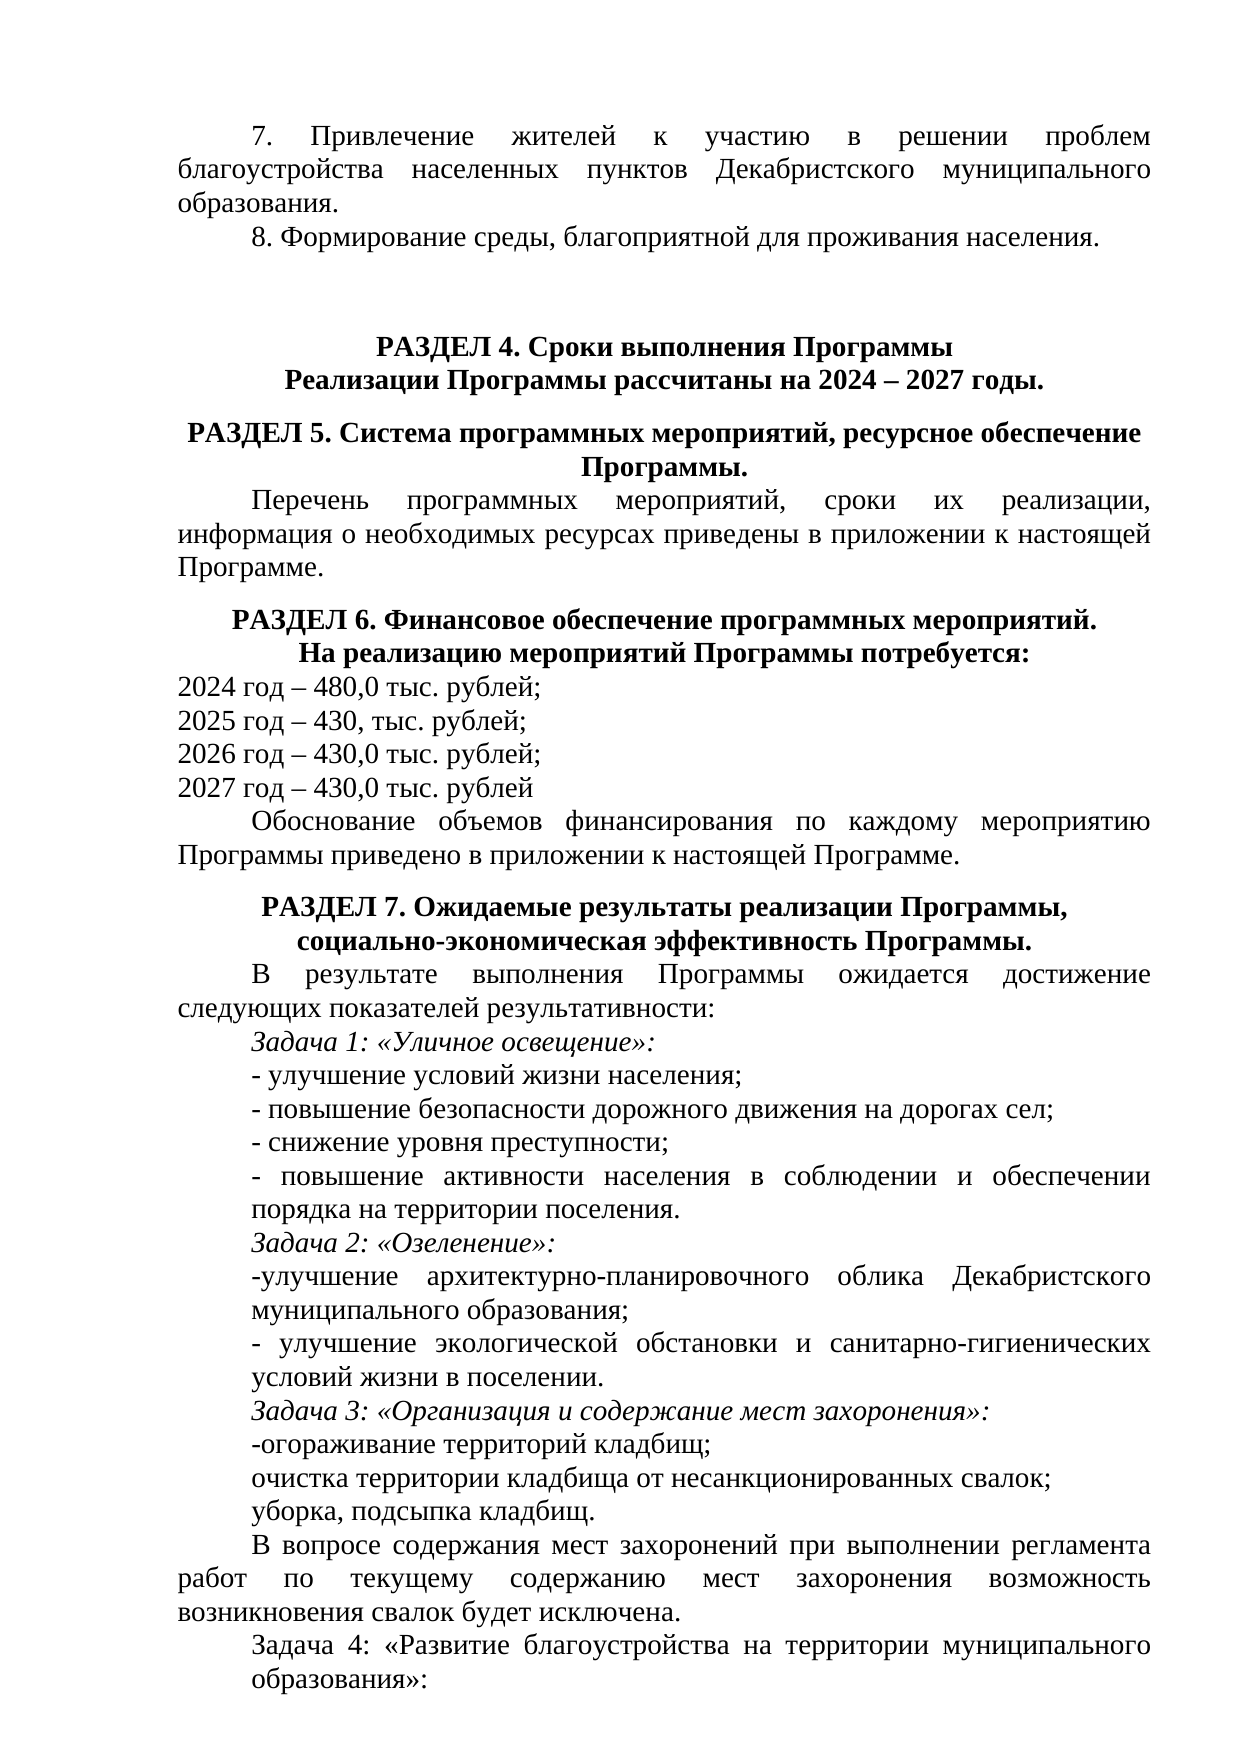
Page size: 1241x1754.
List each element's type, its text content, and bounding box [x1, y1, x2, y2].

text РАЗДЕЛ 5. Система программных мероприятий, ресурсное обеспечение Программы. [177, 415, 1152, 482]
text Реализации Программы рассчитаны на 2024 – 2027 годы. [177, 362, 1152, 396]
text - повышение безопасности дорожного движения на дорогах сел; [177, 1091, 1152, 1124]
text 2024 год – 480,0 тыс. рублей; [177, 669, 1152, 703]
text Перечень программных мероприятий, сроки их реализации, информация о необходимых ресурсах приведены в приложении к настоящей Программе. [177, 482, 1152, 583]
text 2026 год – 430,0 тыс. рублей; [177, 736, 1152, 770]
text 2027 год – 430,0 тыс. рублей [177, 770, 1152, 803]
text В вопросе содержания мест захоронений при выполнении регламента работ по текущему содержанию мест захоронения возможность возникновения свалок будет исключена. [177, 1527, 1152, 1627]
text -улучшение архитектурно-планировочного облика Декабристского муниципального образования; [251, 1258, 1152, 1326]
text 2025 год – 430, тыс. рублей; [177, 703, 1152, 736]
text - повышение активности населения в соблюдении и обеспечении порядка на территории поселения. [251, 1158, 1152, 1225]
text Обоснование объемов финансирования по каждому мероприятию Программы приведено в приложении к настоящей Программе. [177, 803, 1152, 870]
text Задача 4: «Развитие благоустройства на территории муниципального образования»: [251, 1627, 1152, 1694]
text На реализацию мероприятий Программы потребуется: [177, 636, 1152, 669]
text уборка, подсыпка кладбищ. [251, 1493, 1152, 1527]
text Задача 2: «Озеленение»: [177, 1225, 1152, 1258]
text -огораживание территорий кладбищ; [251, 1426, 1152, 1460]
text очистка территории кладбища от несанкционированных свалок; [251, 1460, 1152, 1493]
text - улучшение экологической обстановки и санитарно-гигиенических условий жизни в поселении. [251, 1326, 1152, 1393]
text РАЗДЕЛ 6. Финансовое обеспечение программных мероприятий. [177, 602, 1152, 636]
text В результате выполнения Программы ожидается достижение следующих показателей результативности: [177, 957, 1152, 1024]
text - улучшение условий жизни населения; [177, 1057, 1152, 1091]
text Задача 1: «Уличное освещение»: [177, 1024, 1152, 1057]
text 8. Формирование среды, благоприятной для проживания населения. [177, 219, 1152, 252]
text 7. Привлечение жителей к участию в решении проблем благоустройства населенных пунктов Декабристского муниципального образования. [177, 118, 1152, 219]
text Задача 3: «Организация и содержание мест захоронения»: [177, 1393, 1152, 1426]
text - снижение уровня преступности; [177, 1124, 1152, 1158]
text социально-экономическая эффективность Программы. [177, 923, 1152, 957]
text РАЗДЕЛ 4. Сроки выполнения Программы [177, 329, 1152, 362]
text РАЗДЕЛ 7. Ожидаемые результаты реализации Программы, [177, 889, 1152, 923]
